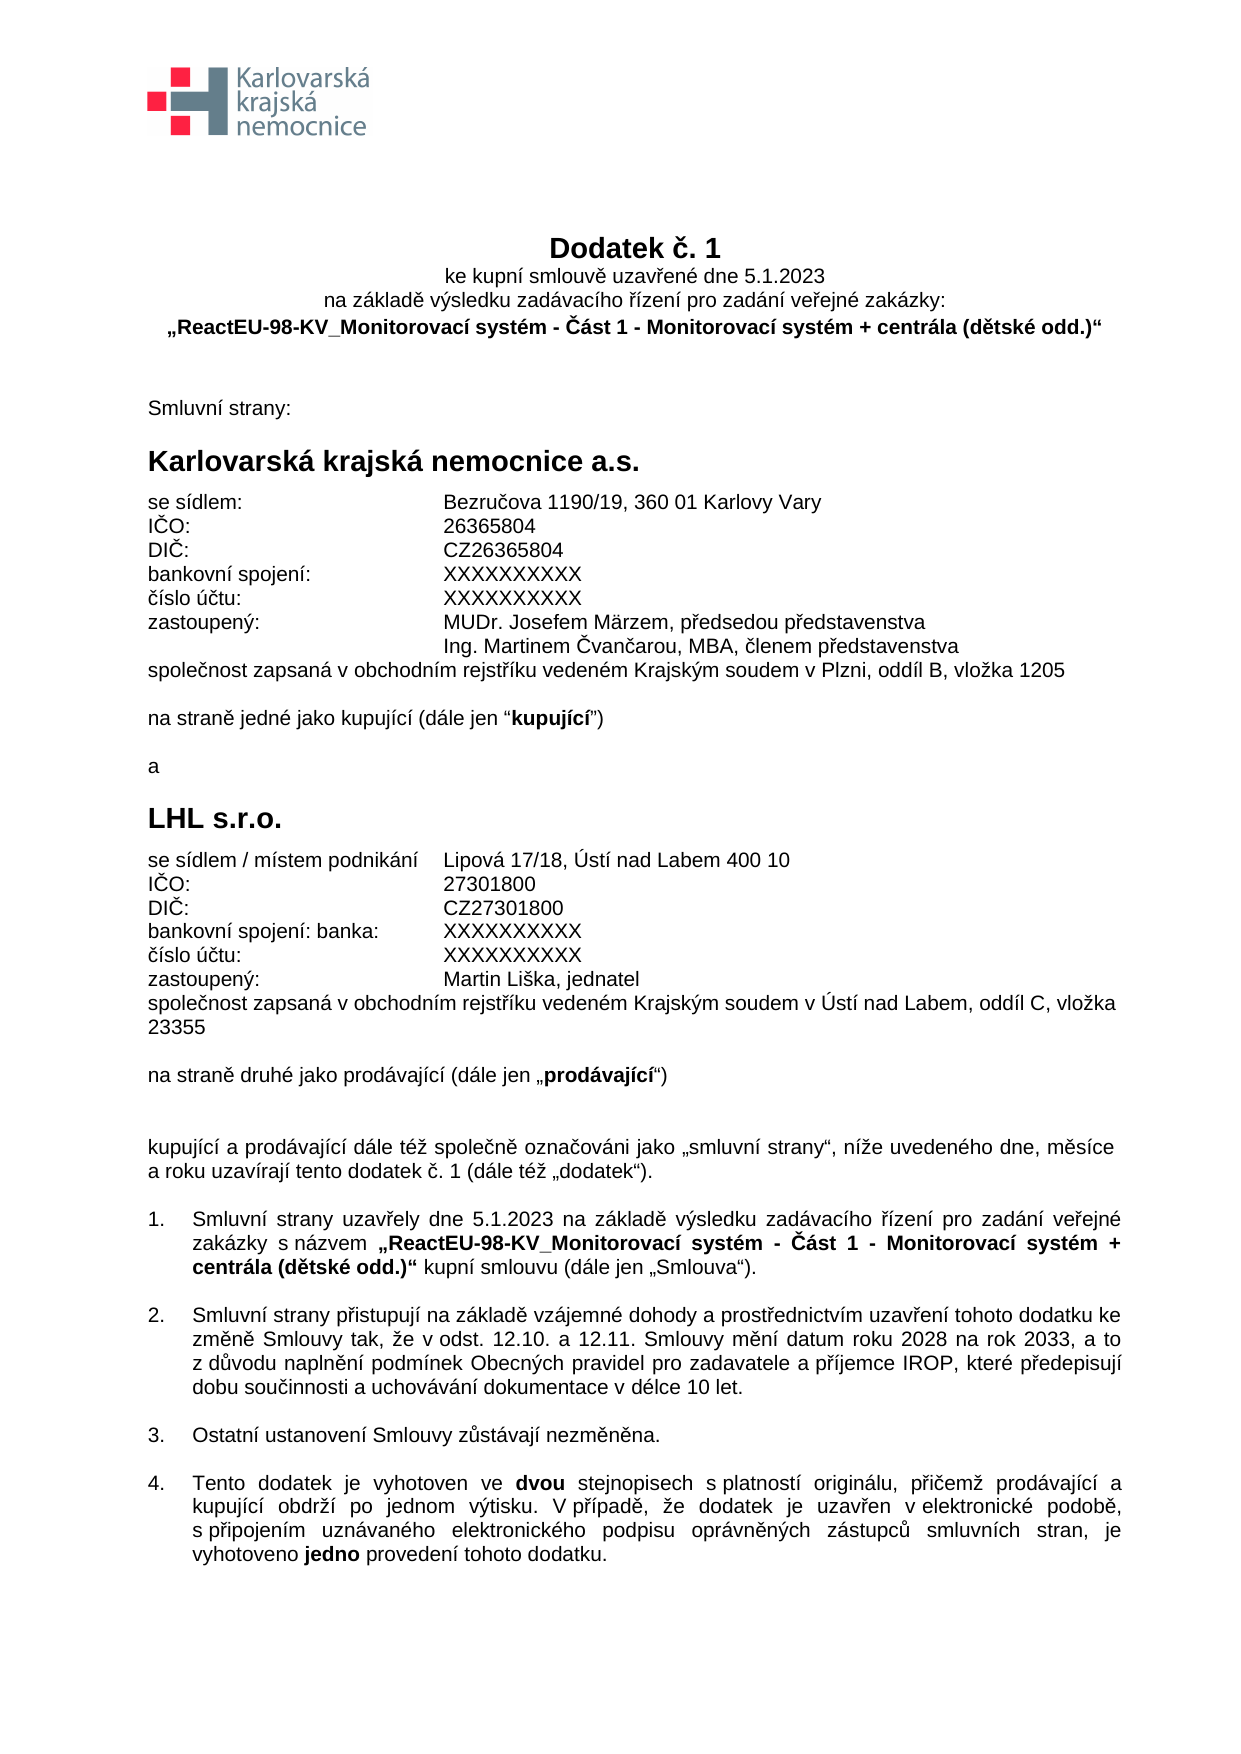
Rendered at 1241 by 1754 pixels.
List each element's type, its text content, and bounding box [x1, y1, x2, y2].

text DIČ: CZ27301800 [148, 895, 1122, 919]
text na straně druhé jako prodávající (dále jen „prodávající“) [148, 1063, 1122, 1087]
text Smluvní strany: [148, 396, 1122, 420]
text bankovní spojení: banka: XXXXXXXXXX [148, 919, 1122, 943]
text společnost zapsaná v obchodním rejstříku vedeném Krajským soudem v Plzni, oddíl B, vložka 1205 [148, 658, 1122, 682]
subtitle Smluvní strany uzavřely dne 5.1.2023 na základě výsledku zadávacího řízení pro zadání veřejné zakázky s názvem „ReactEU-98-KV_Monitorovací systém - Část 1 - Monitorovací systém + centrála (dětské odd.)“ kupní smlouvu (dále jen „Smlouva“). [148, 1207, 1122, 1279]
text IČO: 27301800 [148, 871, 1122, 895]
subtitle Smluvní strany přistupují na základě vzájemné dohody a prostřednictvím uzavření tohoto dodatku ke změně Smlouvy tak, že v odst. 12.10. a 12.11. Smlouvy mění datum roku 2028 na rok 2033, a to z důvodu naplnění podmínek Obecných pravidel pro zadavatele a příjemce IROP, které předepisují dobu součinnosti a uchovávání dokumentace v délce 10 let. [148, 1303, 1122, 1398]
text Karlovarská krajská nemocnice a.s. [148, 444, 1122, 477]
text LHL s.r.o. [148, 801, 1122, 835]
text DIČ: CZ26365804 [148, 538, 1122, 562]
subtitle Ostatní ustanovení Smlouvy zůstávají nezměněna. [148, 1422, 1122, 1446]
text zastoupený: MUDr. Josefem Märzem, předsedou představenstva [148, 610, 1122, 634]
text kupující a prodávající dále též společně označováni jako „smluvní strany“, níže uvedeného dne, měsíce a roku uzavírají tento dodatek č. 1 (dále též „dodatek“). [148, 1135, 1122, 1183]
picture [147, 67, 373, 136]
text Ing. Martinem Čvančarou, MBA, členem představenstva [148, 634, 1122, 658]
text bankovní spojení: XXXXXXXXXX [148, 562, 1122, 586]
text se sídlem / místem podnikání Lipová 17/18, Ústí nad Labem 400 10 [148, 847, 1122, 871]
text číslo účtu: XXXXXXXXXX [148, 943, 1122, 967]
text a [148, 753, 1122, 777]
text číslo účtu: XXXXXXXXXX [148, 586, 1122, 610]
subtitle Dodatek č. 1 [148, 231, 1122, 264]
text se sídlem: Bezručova 1190/19, 360 01 Karlovy Vary [148, 490, 1122, 514]
subtitle ke kupní smlouvě uzavřené dne 5.1.2023 [148, 264, 1122, 288]
subtitle na základě výsledku zadávacího řízení pro zadání veřejné zakázky: [148, 288, 1122, 312]
subtitle Tento dodatek je vyhotoven ve dvou stejnopisech s platností originálu, přičemž prodávající a kupující obdrží po jednom výtisku. V případě, že dodatek je uzavřen v elektronické podobě, s připojením uznávaného elektronického podpisu oprávněných zástupců smluvních stran, je vyhotoveno jedno provedení tohoto dodatku. [148, 1470, 1122, 1566]
text 23355 [148, 1015, 1122, 1039]
text zastoupený: Martin Liška, jednatel [148, 967, 1122, 991]
text společnost zapsaná v obchodním rejstříku vedeném Krajským soudem v Ústí nad Labem, oddíl C, vložka [148, 991, 1122, 1015]
text na straně jedné jako kupující (dále jen “kupující”) [148, 706, 1122, 729]
subtitle „ReactEU-98-KV_Monitorovací systém - Část 1 - Monitorovací systém + centrála (dětské odd.)“ [148, 314, 1122, 338]
text IČO: 26365804 [148, 514, 1122, 538]
